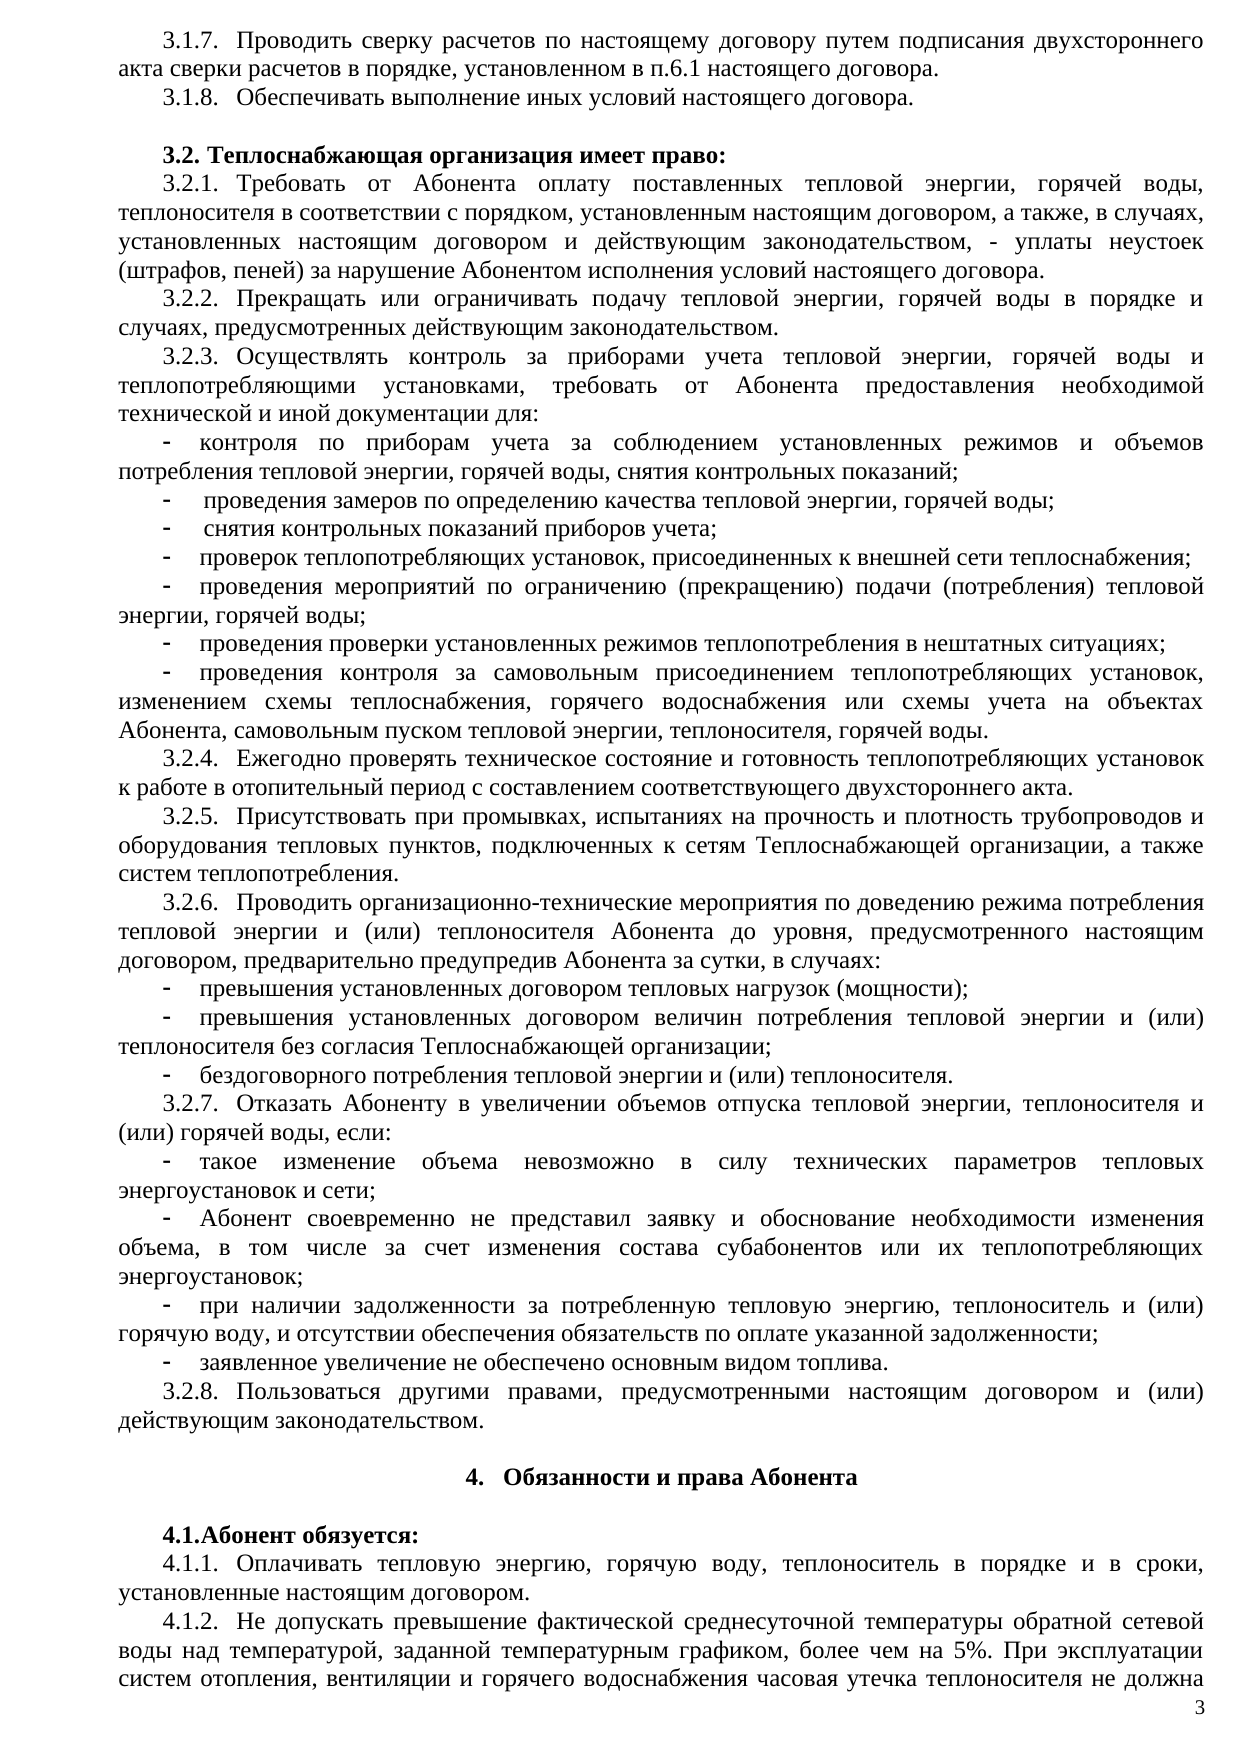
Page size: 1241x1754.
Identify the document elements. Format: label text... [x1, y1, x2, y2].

list Проводить сверку расчетов по настоящему договору путем подписания двухстороннего акта сверки расчетов в порядке, установленном в п.6.1 настоящего договора. [118, 25, 1205, 82]
list заявленное увеличение не обеспечено основным видом топлива. [118, 1347, 1205, 1376]
list проведения проверки установленных режимов теплопотребления в нештатных ситуациях; [118, 628, 1205, 657]
list Обязанности и права Абонента [118, 1462, 1205, 1491]
list проверок теплопотребляющих установок, присоединенных к внешней сети теплоснабжения; [118, 542, 1205, 571]
list бездоговорного потребления тепловой энергии и (или) теплоносителя. [118, 1060, 1205, 1088]
list превышения установленных договором тепловых нагрузок (мощности); [118, 973, 1205, 1002]
list Отказать Абоненту в увеличении объемов отпуска тепловой энергии, теплоносителя и (или) горячей воды, если: [118, 1088, 1205, 1146]
subtitle Теплоснабжающая организация имеет право: [162, 140, 1205, 168]
list Требовать от Абонента оплату поставленных тепловой энергии, горячей воды, теплоносителя в соответствии с порядком, установленным настоящим договором, а также, в случаях, установленных настоящим договором и действующим законодательством, - уплаты неустоек (штрафов, пеней) за нарушение Абонентом исполнения условий настоящего договора. [118, 168, 1205, 283]
list Оплачивать тепловую энергию, горячую воду, теплоноситель в порядке и в сроки, установленные настоящим договором. [118, 1548, 1205, 1606]
list Прекращать или ограничивать подачу тепловой энергии, горячей воды в порядке и случаях, предусмотренных действующим законодательством. [118, 283, 1205, 341]
list Пользоваться другими правами, предусмотренными настоящим договором и (или) действующим законодательством. [118, 1376, 1205, 1433]
list Проводить организационно-технические мероприятия по доведению режима потребления тепловой энергии и (или) теплоносителя Абонента до уровня, предусмотренного настоящим договором, предварительно предупредив Абонента за сутки, в случаях: [118, 887, 1205, 973]
list такое изменение объема невозможно в силу технических параметров тепловых энергоустановок и сети; [118, 1146, 1205, 1203]
list снятия контрольных показаний приборов учета; [118, 513, 1205, 542]
list при наличии задолженности за потребленную тепловую энергию, теплоноситель и (или) горячую воду, и отсутствии обеспечения обязательств по оплате указанной задолженности; [118, 1290, 1205, 1347]
list проведения контроля за самовольным присоединением теплопотребляющих установок, изменением схемы теплоснабжения, горячего водоснабжения или схемы учета на объектах Абонента, самовольным пуском тепловой энергии, теплоносителя, горячей воды. [118, 657, 1205, 743]
list Ежегодно проверять техническое состояние и готовность теплопотребляющих установок к работе в отопительный период с составлением соответствующего двухстороннего акта. [118, 743, 1205, 801]
list Осуществлять контроль за приборами учета тепловой энергии, горячей воды и теплопотребляющими установками, требовать от Абонента предоставления необходимой технической и иной документации для: [118, 341, 1205, 427]
list Обеспечивать выполнение иных условий настоящего договора. [118, 82, 1205, 111]
list проведения мероприятий по ограничению (прекращению) подачи (потребления) тепловой энергии, горячей воды; [118, 571, 1205, 628]
list Присутствовать при промывках, испытаниях на прочность и плотность трубопроводов и оборудования тепловых пунктов, подключенных к сетям Теплоснабжающей организации, а также систем теплопотребления. [118, 801, 1205, 887]
list проведения замеров по определению качества тепловой энергии, горячей воды; [118, 485, 1205, 513]
list контроля по приборам учета за соблюдением установленных режимов и объемов потребления тепловой энергии, горячей воды, снятия контрольных показаний; [118, 427, 1205, 485]
list превышения установленных договором величин потребления тепловой энергии и (или) теплоносителя без согласия Теплоснабжающей организации; [118, 1002, 1205, 1060]
subtitle Абонент обязуется: [162, 1520, 1205, 1548]
list Абонент своевременно не представил заявку и обоснование необходимости изменения объема, в том числе за счет изменения состава субабонентов или их теплопотребляющих энергоустановок; [118, 1203, 1205, 1290]
